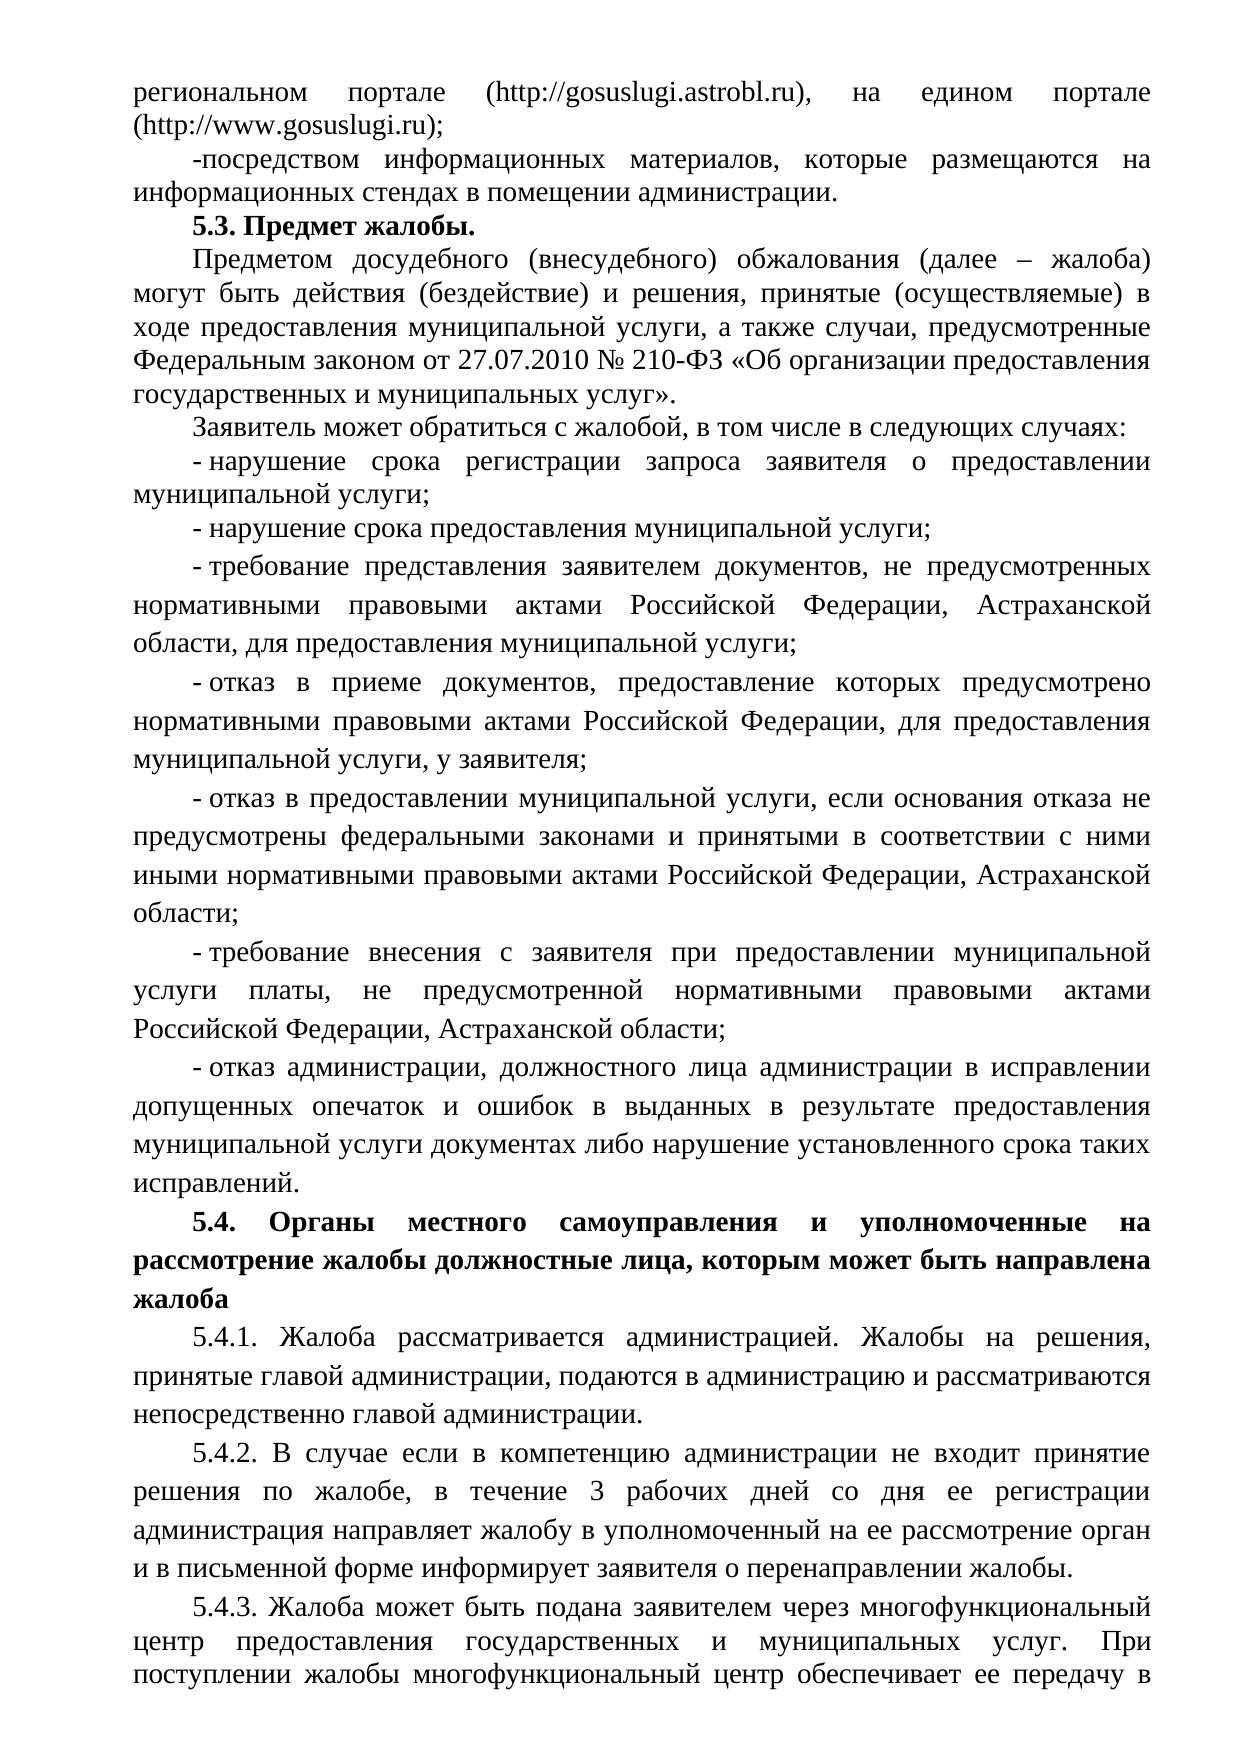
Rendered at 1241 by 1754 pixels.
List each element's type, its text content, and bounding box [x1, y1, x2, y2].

text - отказ в предоставлении муниципальной услуги, если основания отказа не предусмотрены федеральными законами и принятыми в соответствии с ними иными нормативными правовыми актами Российской Федерации, Астраханской области; [133, 780, 1152, 929]
text Заявитель может обратиться с жалобой, в том числе в следующих случаях: [133, 409, 1152, 443]
text 5.4.1. Жалоба рассматривается администрацией. Жалобы на решения, принятые главой администрации, подаются в администрацию и рассматриваются непосредственно главой администрации. [133, 1319, 1152, 1430]
text -посредством информационных материалов, которые размещаются на информационных стендах в помещении администрации. [133, 141, 1152, 208]
text - требование внесения с заявителя при предоставлении муниципальной услуги платы, не предусмотренной нормативными правовыми актами Российской Федерации, Астраханской области; [133, 934, 1152, 1044]
text - отказ в приеме документов, предоставление которых предусмотрено нормативными правовыми актами Российской Федерации, для предоставления муниципальной услуги, у заявителя; [133, 664, 1152, 775]
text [133, 74, 1152, 141]
text 5.3. Предмет жалобы. [133, 208, 1152, 242]
text - отказ администрации, должностного лица администрации в исправлении допущенных опечаток и ошибок в выданных в результате предоставления муниципальной услуги документах либо нарушение установленного срока таких исправлений. [133, 1049, 1152, 1199]
text 5.4.2. В случае если в компетенцию администрации не входит принятие решения по жалобе, в течение 3 рабочих дней со дня ее регистрации администрация направляет жалобу в уполномоченный на ее рассмотрение орган и в письменной форме информирует заявителя о перенаправлении жалобы. [133, 1435, 1152, 1584]
text - нарушение срока предоставления муниципальной услуги; [133, 510, 1152, 543]
text 5.4. Органы местного самоуправления и уполномоченные на рассмотрение жалобы должностные лица, которым может быть направлена жалоба [133, 1204, 1152, 1314]
text Предметом досудебного (внесудебного) обжалования (далее – жалоба) могут быть действия (бездействие) и решения, принятые (осуществляемые) в ходе предоставления муниципальной услуги, а также случаи, предусмотренные Федеральным законом от 27.07.2010 № 210-ФЗ «Об организации предоставления государственных и муниципальных услуг». [133, 242, 1152, 409]
text - нарушение срока регистрации запроса заявителя о предоставлении муниципальной услуги; [133, 443, 1152, 510]
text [133, 1589, 1152, 1690]
text - требование представления заявителем документов, не предусмотренных нормативными правовыми актами Российской Федерации, Астраханской области, для предоставления муниципальной услуги; [133, 548, 1152, 659]
